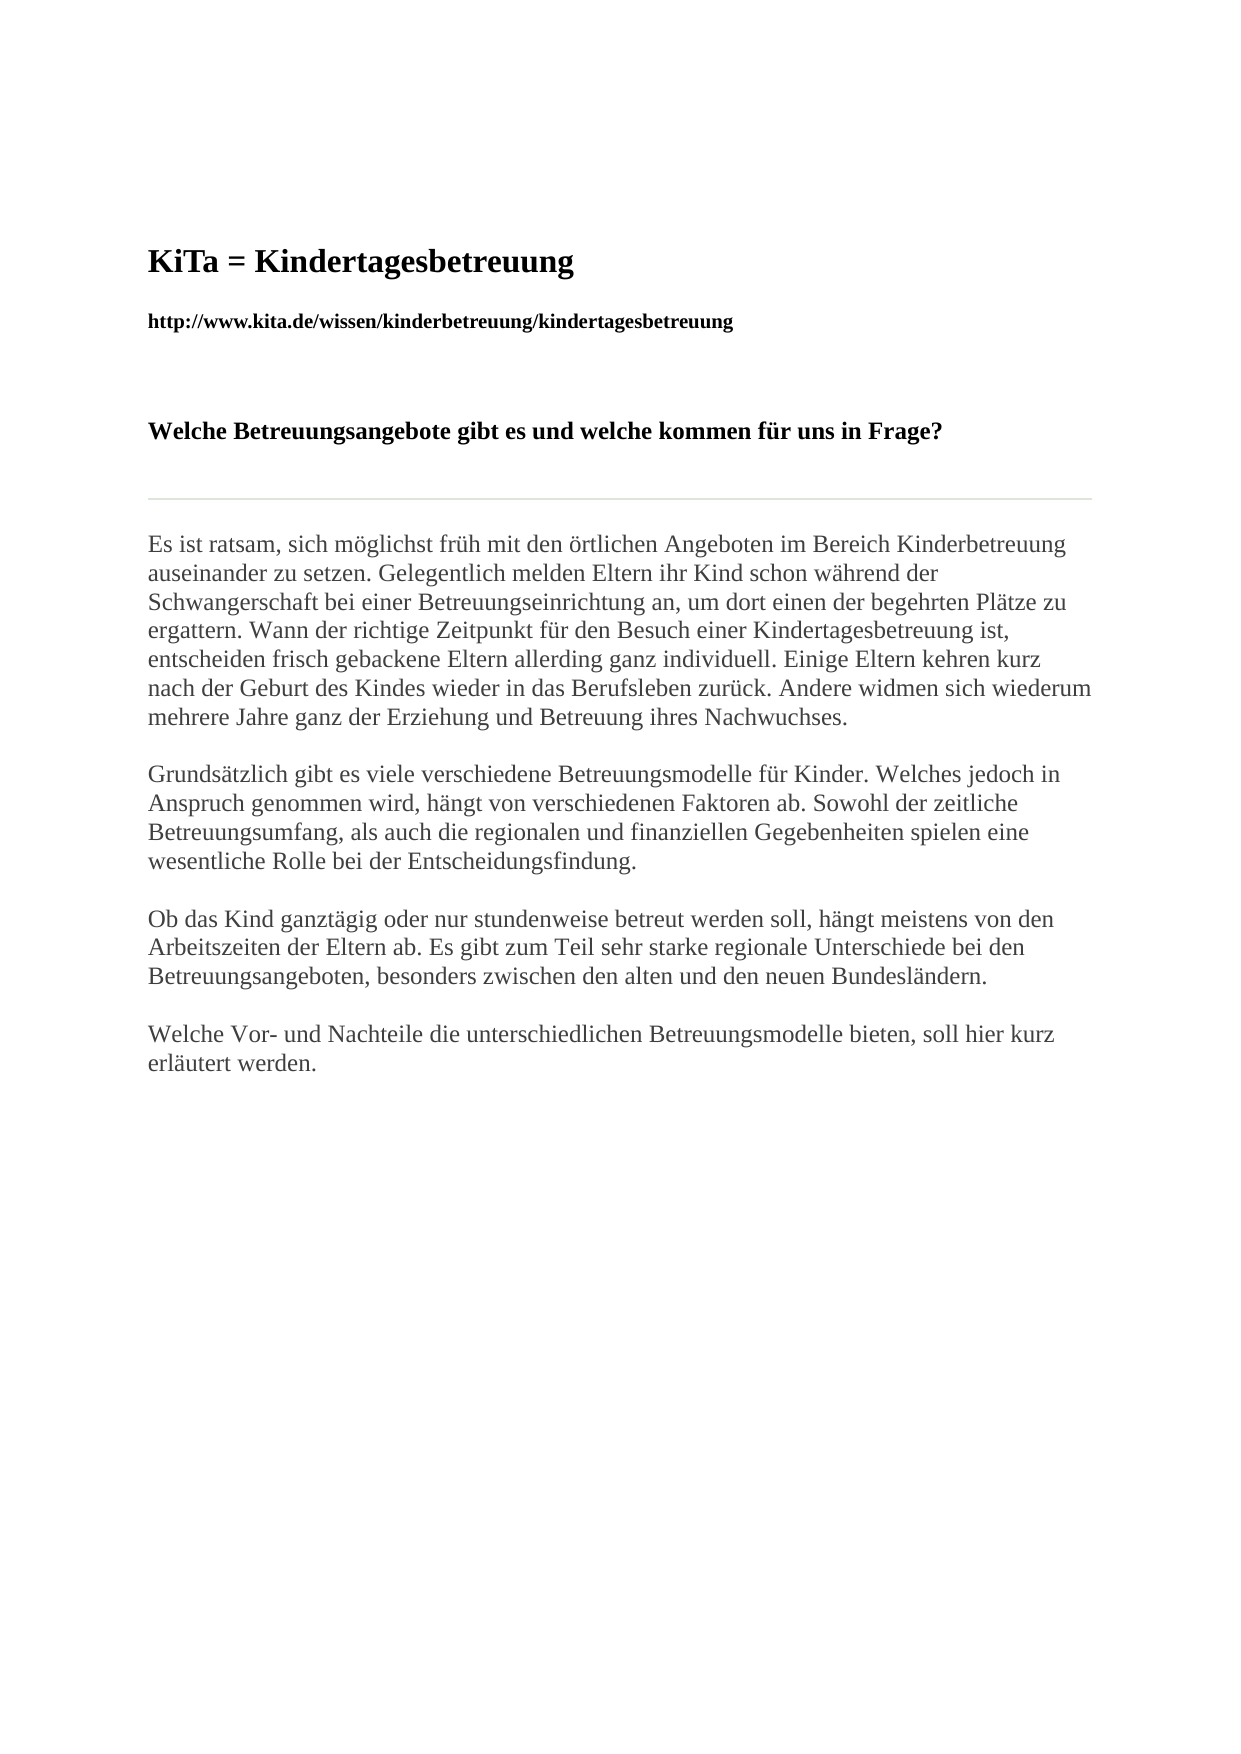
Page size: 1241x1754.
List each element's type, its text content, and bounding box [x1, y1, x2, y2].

text Welche Vor- und Nachteile die unterschiedlichen Betreuungsmodelle bieten, soll hier kurz erläutert werden. [148, 1019, 1092, 1077]
text Welche Betreuungsangebote gibt es und welche kommen für uns in Frage? [148, 416, 1092, 444]
text KiTa = Kindertagesbetreuung [148, 241, 1092, 280]
text Es ist ratsam, sich möglichst früh mit den örtlichen Angeboten im Bereich Kinderbetreuung auseinander zu setzen. Gelegentlich melden Eltern ihr Kind schon während der Schwangerschaft bei einer Betreuungseinrichtung an, um dort einen der begehrten Plätze zu ergattern. Wann der richtige Zeitpunkt für den Besuch einer Kindertagesbetreuung ist, entscheiden frisch gebackene Eltern allerding ganz individuell. Einige Eltern kehren kurz nach der Geburt des Kindes wieder in das Berufsleben zurück. Andere widmen sich wiederum mehrere Jahre ganz der Erziehung und Betreuung ihres Nachwuchses. [148, 529, 1092, 730]
text Grundsätzlich gibt es viele verschiedene Betreuungsmodelle für Kinder. Welches jedoch in Anspruch genommen wird, hängt von verschiedenen Faktoren ab. Sowohl der zeitliche Betreuungsumfang, als auch die regionalen und finanziellen Gegebenheiten spielen eine wesentliche Rolle bei der Entscheidungsfindung. [148, 759, 1092, 874]
text Ob das Kind ganztägig oder nur stundenweise betreut werden soll, hängt meistens von den Arbeitszeiten der Eltern ab. Es gibt zum Teil sehr starke regionale Unterschiede bei den Betreuungsangeboten, besonders zwischen den alten und den neuen Bundesländern. [148, 904, 1092, 990]
text http://www.kita.de/wissen/kinderbetreuung/kindertagesbetreuung [148, 309, 1092, 333]
